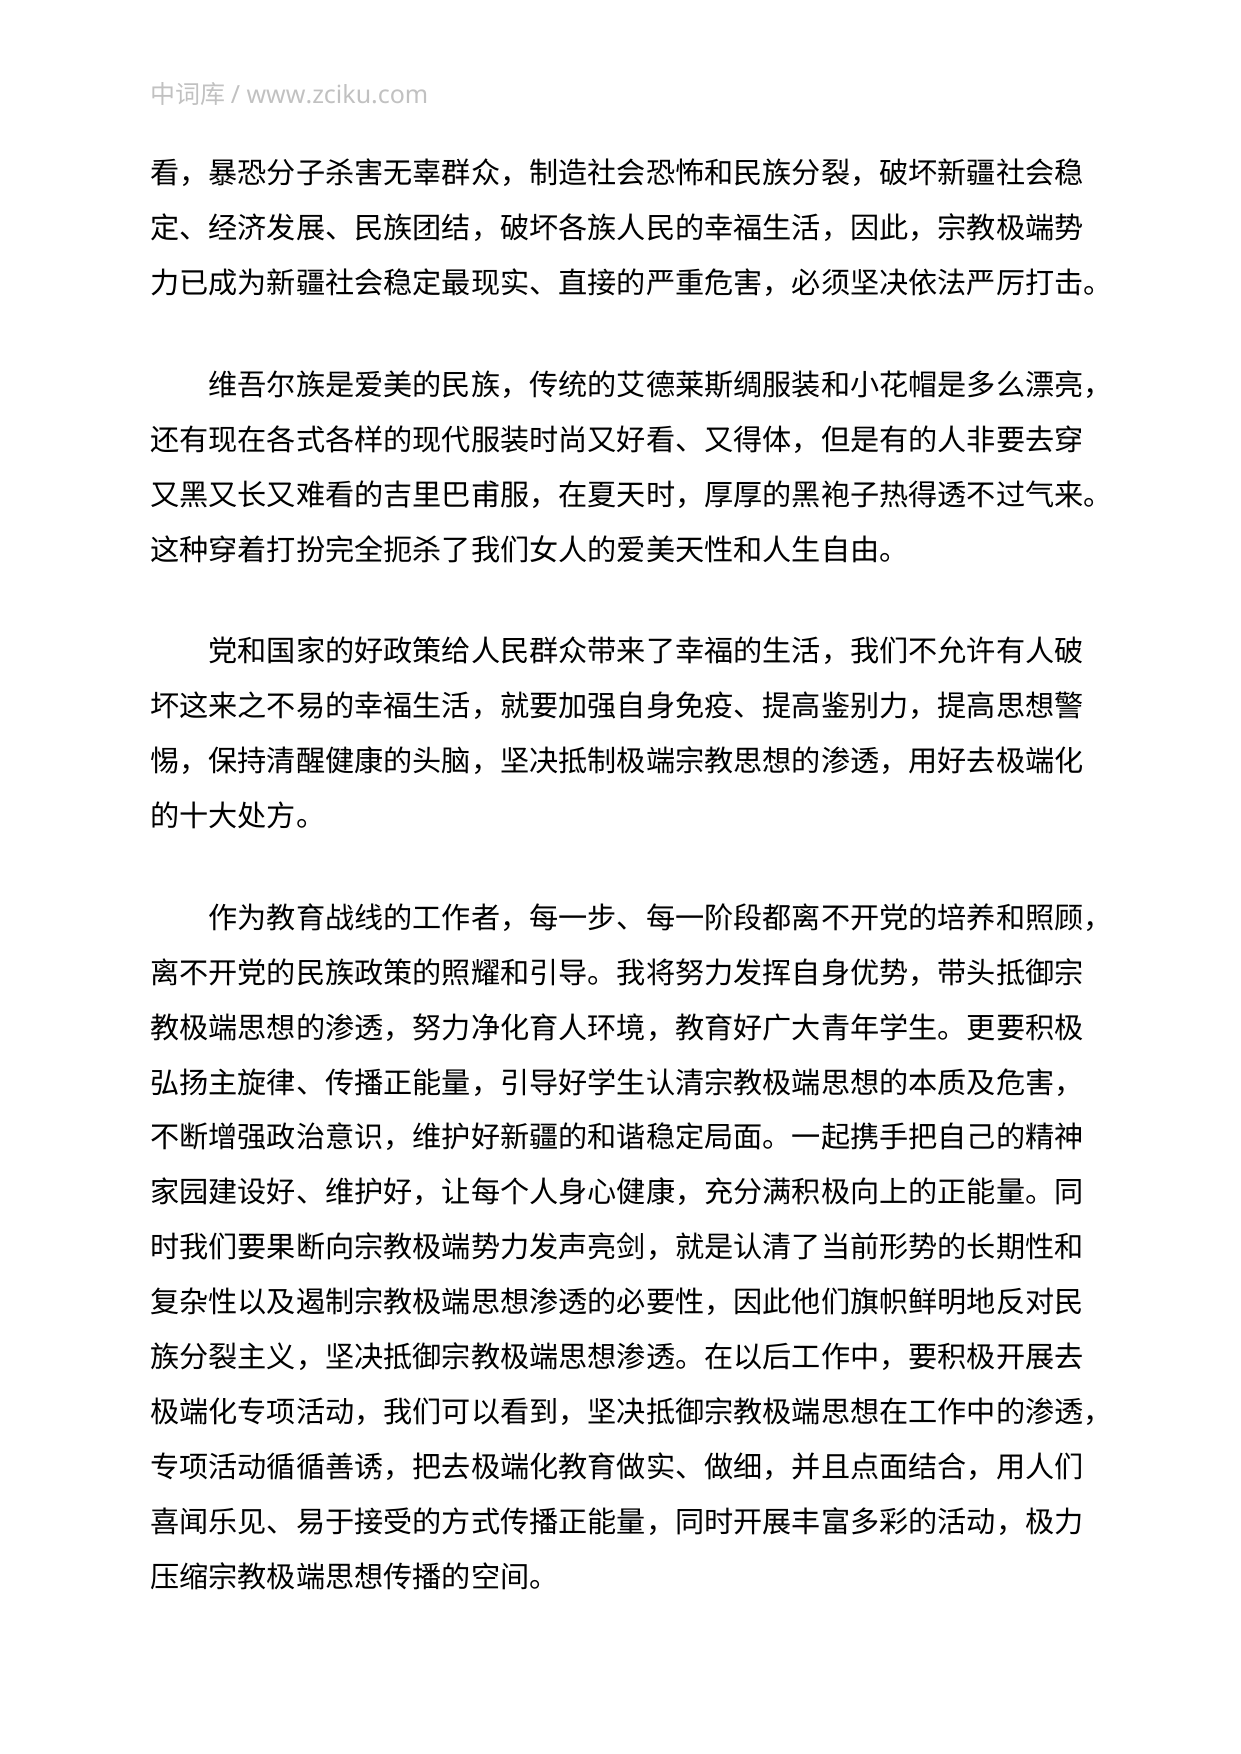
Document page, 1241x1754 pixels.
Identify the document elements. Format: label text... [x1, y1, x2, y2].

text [150, 150, 1090, 302]
text 党和国家的好政策给人民群众带来了幸福的生活，我们不允许有人破坏这来之不易的幸福生活，就要加强自身免疫、提高鉴别力，提高思想警惕，保持清醒健康的头脑，坚决抵制极端宗教思想的渗透，用好去极端化的十大处方。 [150, 628, 1090, 835]
text 维吾尔族是爱美的民族，传统的艾德莱斯绸服装和小花帽是多么漂亮，还有现在各式各样的现代服装时尚又好看、又得体，但是有的人非要去穿又黑又长又难看的吉里巴甫服，在夏天时，厚厚的黑袍子热得透不过气来。这种穿着打扮完全扼杀了我们女人的爱美天性和人生自由。 [150, 362, 1090, 568]
text 作为教育战线的工作者，每一步、每一阶段都离不开党的培养和照顾，离不开党的民族政策的照耀和引导。我将努力发挥自身优势，带头抵御宗教极端思想的渗透，努力净化育人环境，教育好广大青年学生。更要积极弘扬主旋律、传播正能量，引导好学生认清宗教极端思想的本质及危害，不断增强政治意识，维护好新疆的和谐稳定局面。一起携手把自己的精神家园建设好、维护好，让每个人身心健康，充分满积极向上的正能量。同时我们要果断向宗教极端势力发声亮剑，就是认清了当前形势的长期性和复杂性以及遏制宗教极端思想渗透的必要性，因此他们旗帜鲜明地反对民族分裂主义，坚决抵御宗教极端思想渗透。在以后工作中，要积极开展去极端化专项活动，我们可以看到，坚决抵御宗教极端思想在工作中的渗透，专项活动循循善诱，把去极端化教育做实、做细，并且点面结合，用人们喜闻乐见、易于接受的方式传播正能量，同时开展丰富多彩的活动，极力压缩宗教极端思想传播的空间。 [150, 894, 1090, 1596]
